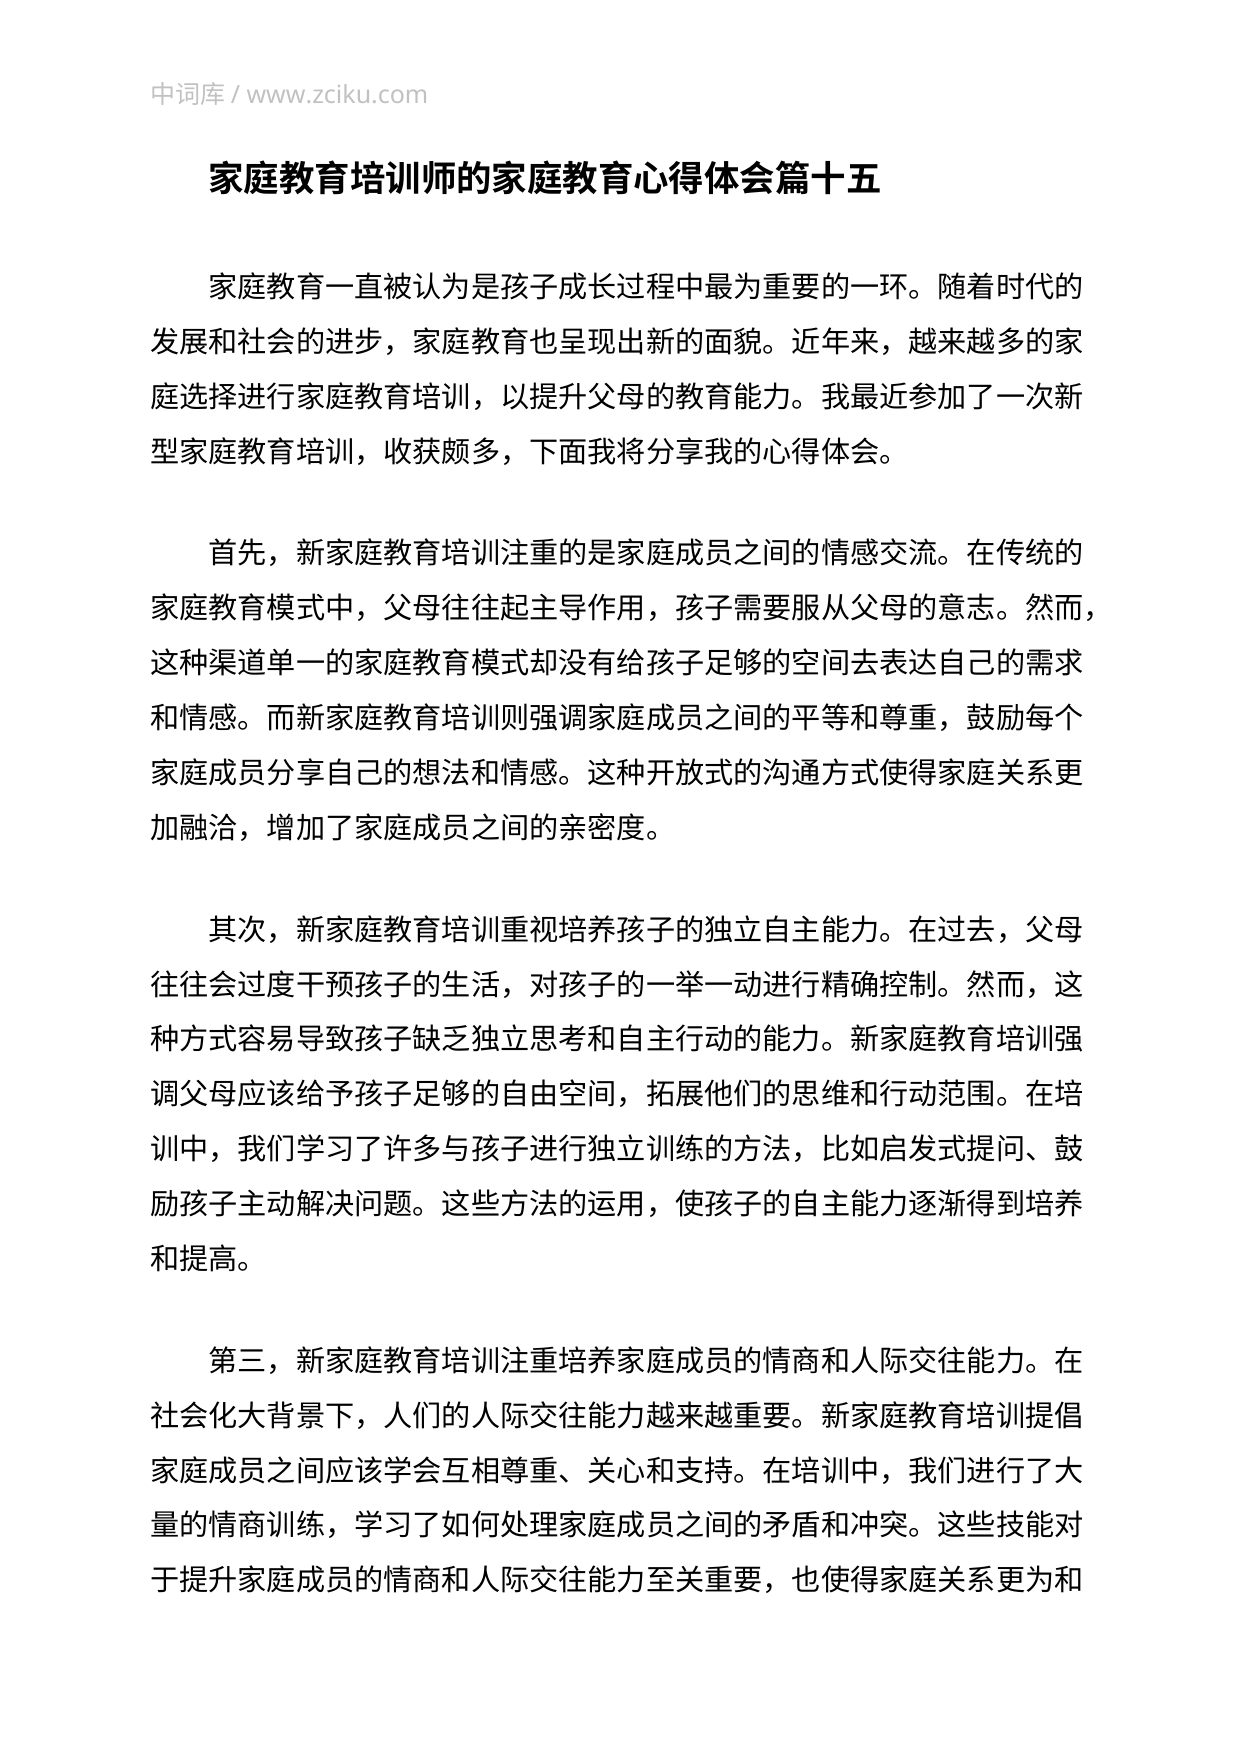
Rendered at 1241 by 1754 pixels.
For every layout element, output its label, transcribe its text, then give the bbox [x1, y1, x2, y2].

text 首先，新家庭教育培训注重的是家庭成员之间的情感交流。在传统的家庭教育模式中，父母往往起主导作用，孩子需要服从父母的意志。然而，这种渠道单一的家庭教育模式却没有给孩子足够的空间去表达自己的需求和情感。而新家庭教育培训则强调家庭成员之间的平等和尊重，鼓励每个家庭成员分享自己的想法和情感。这种开放式的沟通方式使得家庭关系更加融洽，增加了家庭成员之间的亲密度。 [150, 530, 1090, 847]
text 家庭教育一直被认为是孩子成长过程中最为重要的一环。随着时代的发展和社会的进步，家庭教育也呈现出新的面貌。近年来，越来越多的家庭选择进行家庭教育培训，以提升父母的教育能力。我最近参加了一次新型家庭教育培训，收获颇多，下面我将分享我的心得体会。 [150, 263, 1090, 470]
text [150, 1337, 1090, 1599]
text 家庭教育培训师的家庭教育心得体会篇十五 [150, 150, 1090, 201]
text 其次，新家庭教育培训重视培养孩子的独立自主能力。在过去，父母往往会过度干预孩子的生活，对孩子的一举一动进行精确控制。然而，这种方式容易导致孩子缺乏独立思考和自主行动的能力。新家庭教育培训强调父母应该给予孩子足够的自由空间，拓展他们的思维和行动范围。在培训中，我们学习了许多与孩子进行独立训练的方法，比如启发式提问、鼓励孩子主动解决问题。这些方法的运用，使孩子的自主能力逐渐得到培养和提高。 [150, 906, 1090, 1278]
